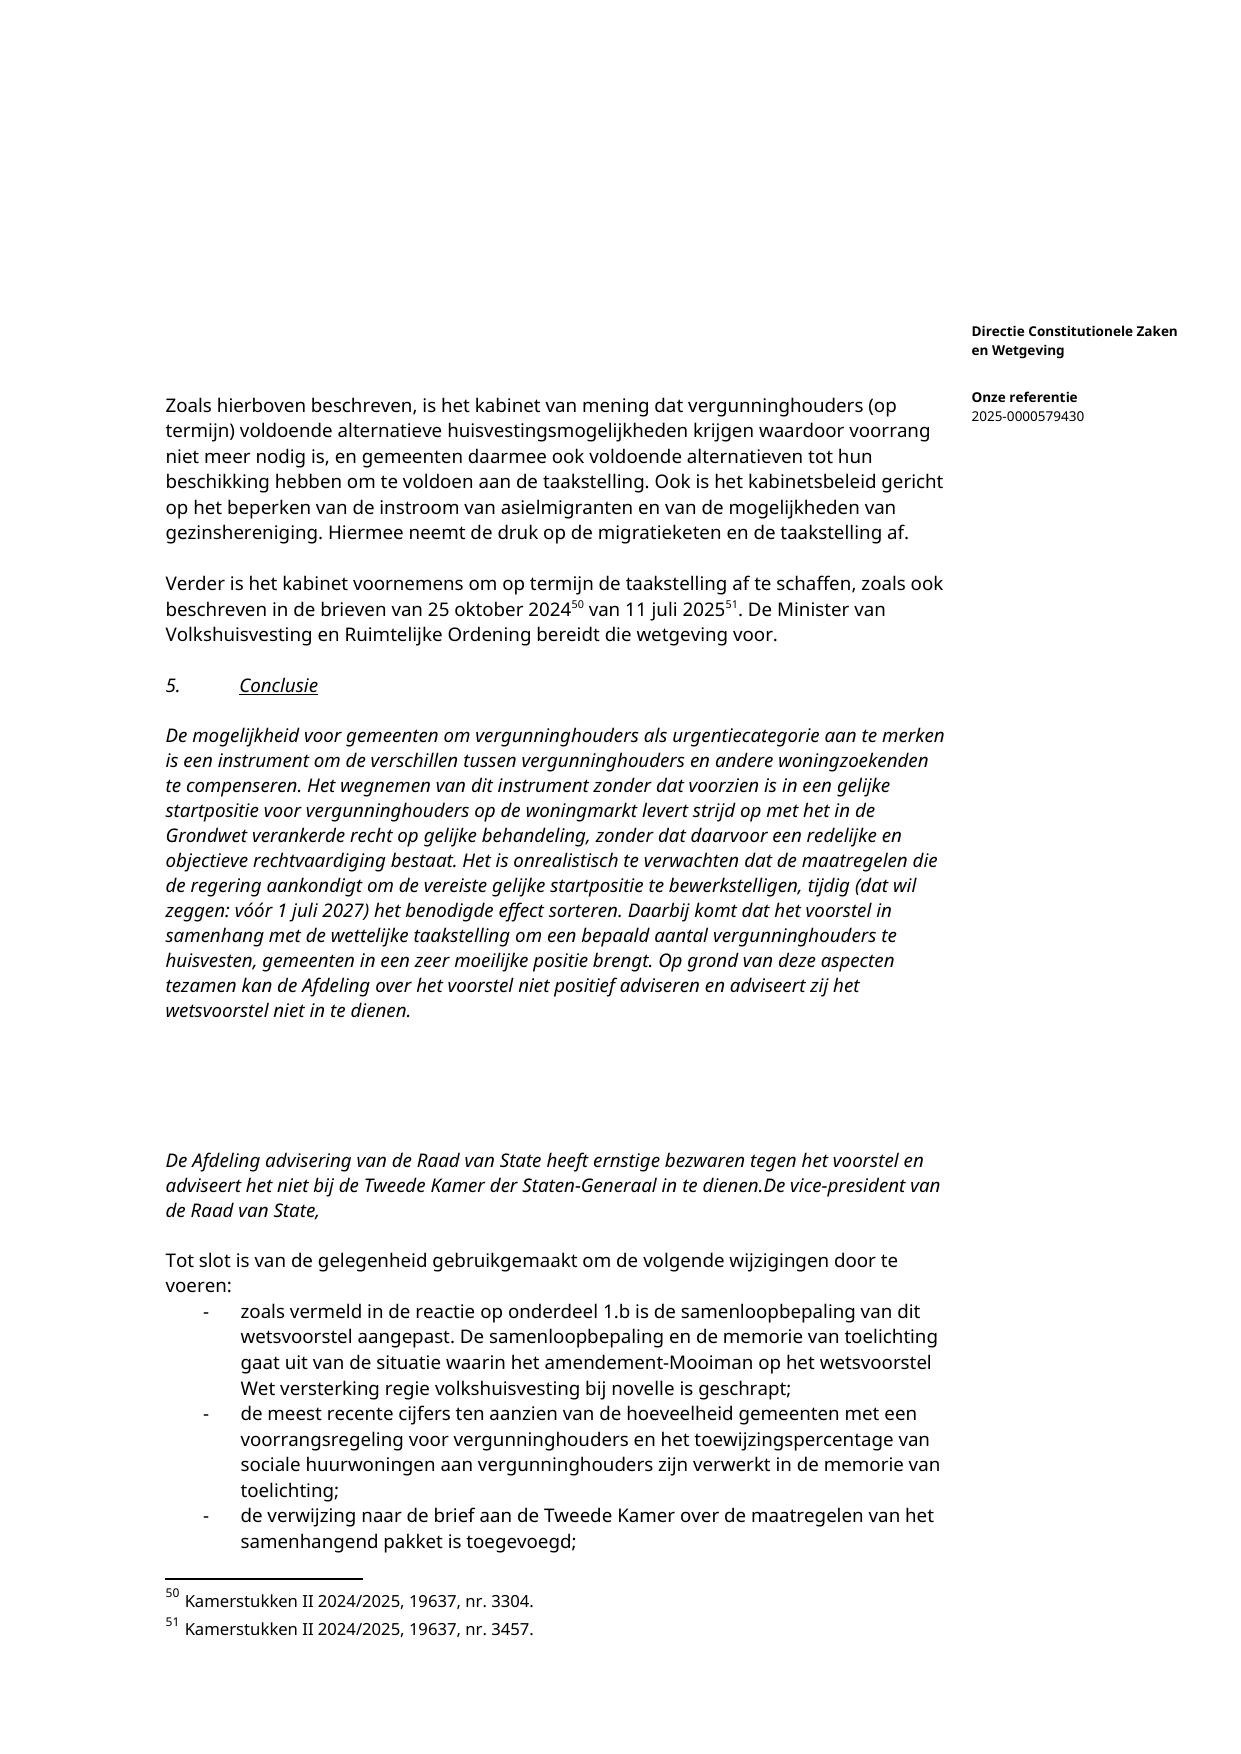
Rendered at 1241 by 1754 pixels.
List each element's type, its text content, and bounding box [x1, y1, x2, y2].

text Tot slot is van de gelegenheid gebruikgemaakt om de volgende wijzigingen door te voeren: [165, 1247, 951, 1298]
list zoals vermeld in de reactie op onderdeel 1.b is de samenloopbepaling van dit wetsvoorstel aangepast. De samenloopbepaling en de memorie van toelichting gaat uit van de situatie waarin het amendement-Mooiman op het wetsvoorstel Wet versterking regie volkshuisvesting bij novelle is geschrapt; [203, 1298, 951, 1400]
list de meest recente cijfers ten aanzien van de hoeveelheid gemeenten met een voorrangsregeling voor vergunninghouders en het toewijzingspercentage van sociale huurwoningen aan vergunninghouders zijn verwerkt in de memorie van toelichting; [203, 1400, 951, 1502]
list de verwijzing naar de brief aan de Tweede Kamer over de maatregelen van het samenhangend pakket is toegevoegd; [203, 1502, 951, 1553]
